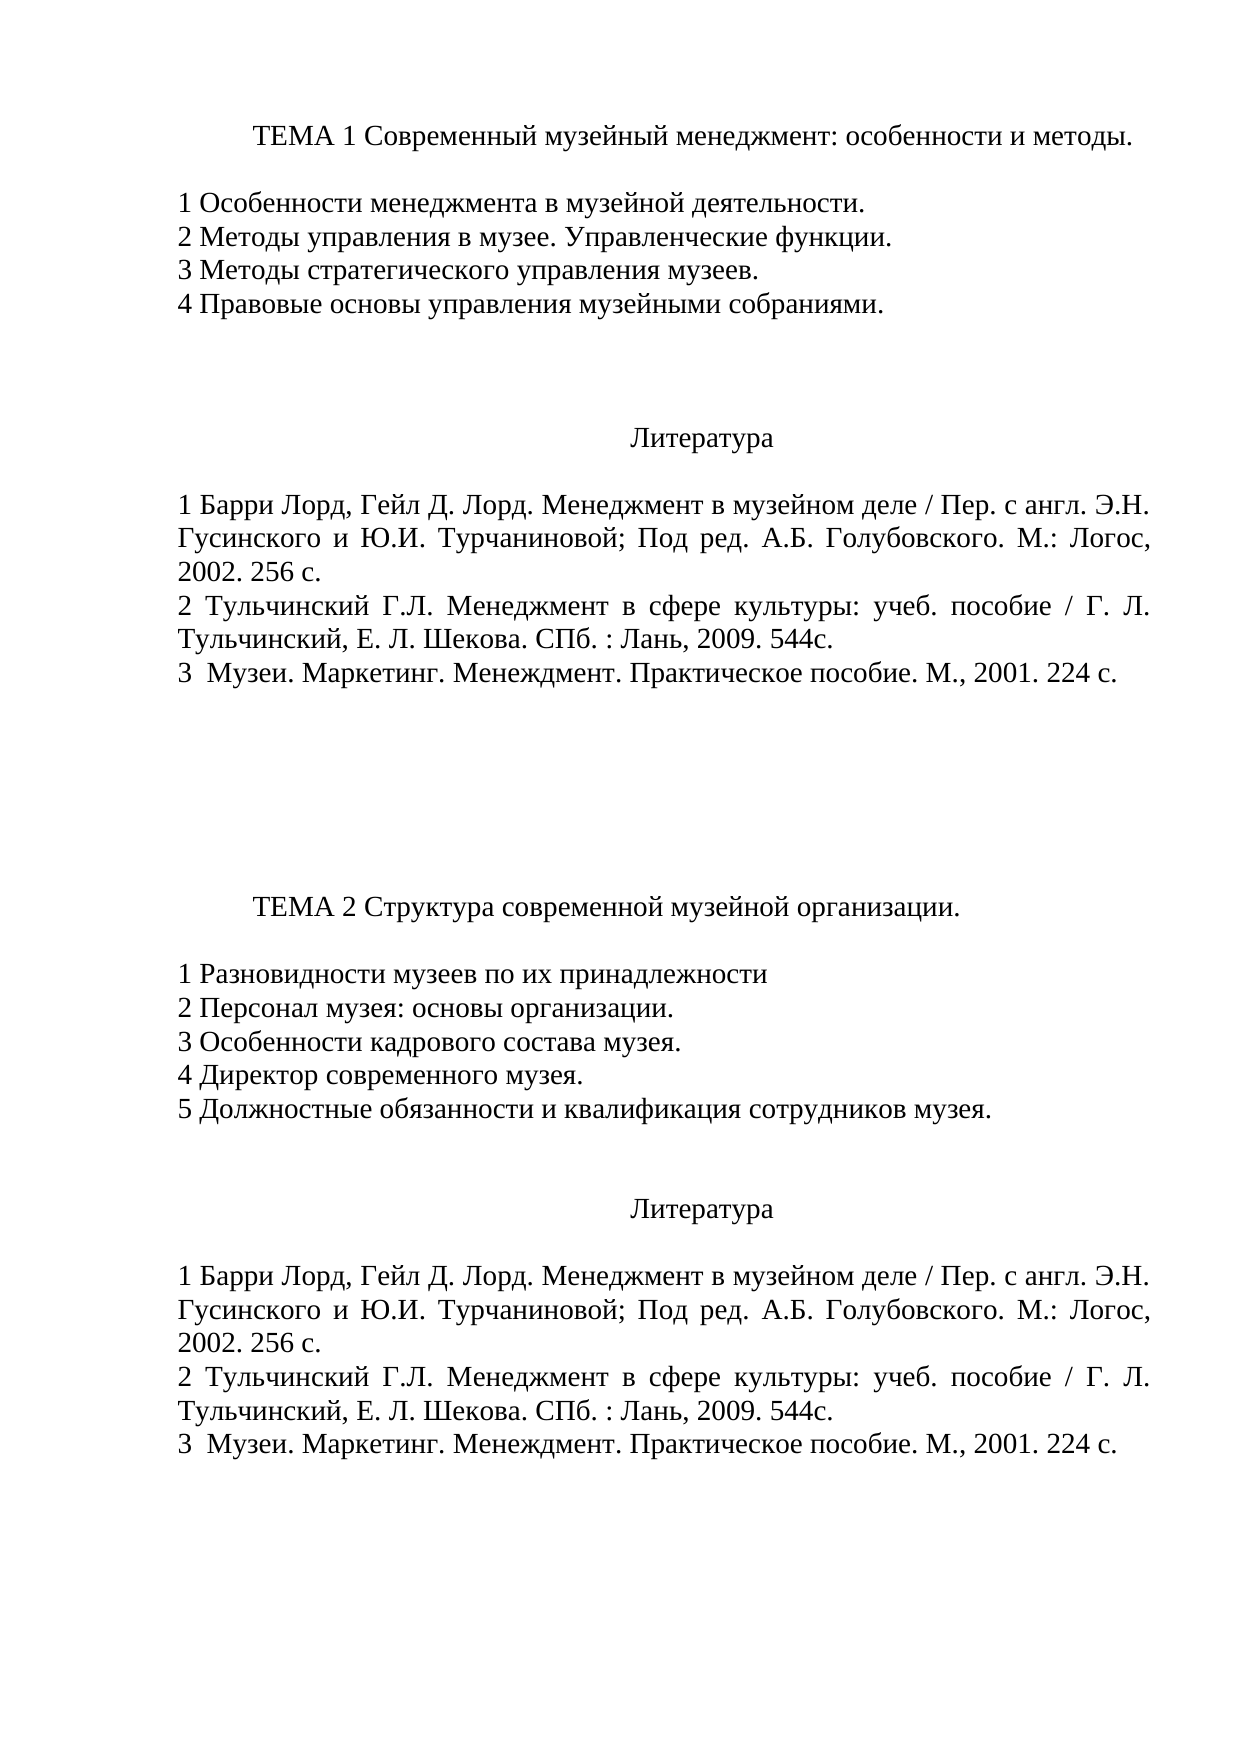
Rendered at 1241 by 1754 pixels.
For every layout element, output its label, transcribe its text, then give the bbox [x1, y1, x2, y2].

text 2 Методы управления в музее. Управленческие функции. [177, 219, 1152, 252]
text 4 Правовые основы управления музейными собраниями. [177, 286, 1152, 319]
text Литература [252, 420, 1152, 453]
text 5 Должностные обязанности и квалификация сотрудников музея. [177, 1091, 1152, 1124]
text 4 Директор современного музея. [177, 1057, 1152, 1091]
text 2 Тульчинский Г.Л. Менеджмент в сфере культуры: учеб. пособие / Г. Л. Тульчинский, Е. Л. Шекова. СПб. : Лань, 2009. 544с. [177, 1359, 1152, 1426]
text 3 Методы стратегического управления музеев. [177, 252, 1152, 286]
text 3 Музеи. Маркетинг. Менеждмент. Практическое пособие. М., 2001. 224 с. [177, 1426, 1152, 1460]
text 2 Тульчинский Г.Л. Менеджмент в сфере культуры: учеб. пособие / Г. Л. Тульчинский, Е. Л. Шекова. СПб. : Лань, 2009. 544с. [177, 588, 1152, 655]
text 3 Особенности кадрового состава музея. [177, 1024, 1152, 1057]
text 1 Разновидности музеев по их принадлежности [177, 957, 1152, 990]
text Литература [252, 1191, 1152, 1225]
text ТЕМА 2 Структура современной музейной организации. [252, 889, 1152, 923]
text 3 Музеи. Маркетинг. Менеждмент. Практическое пособие. М., 2001. 224 с. [177, 655, 1152, 688]
text ТЕМА 1 Современный музейный менеджмент: особенности и методы. [252, 118, 1152, 152]
text 2 Персонал музея: основы организации. [177, 990, 1152, 1024]
text 1 Особенности менеджмента в музейной деятельности. [177, 185, 1152, 219]
